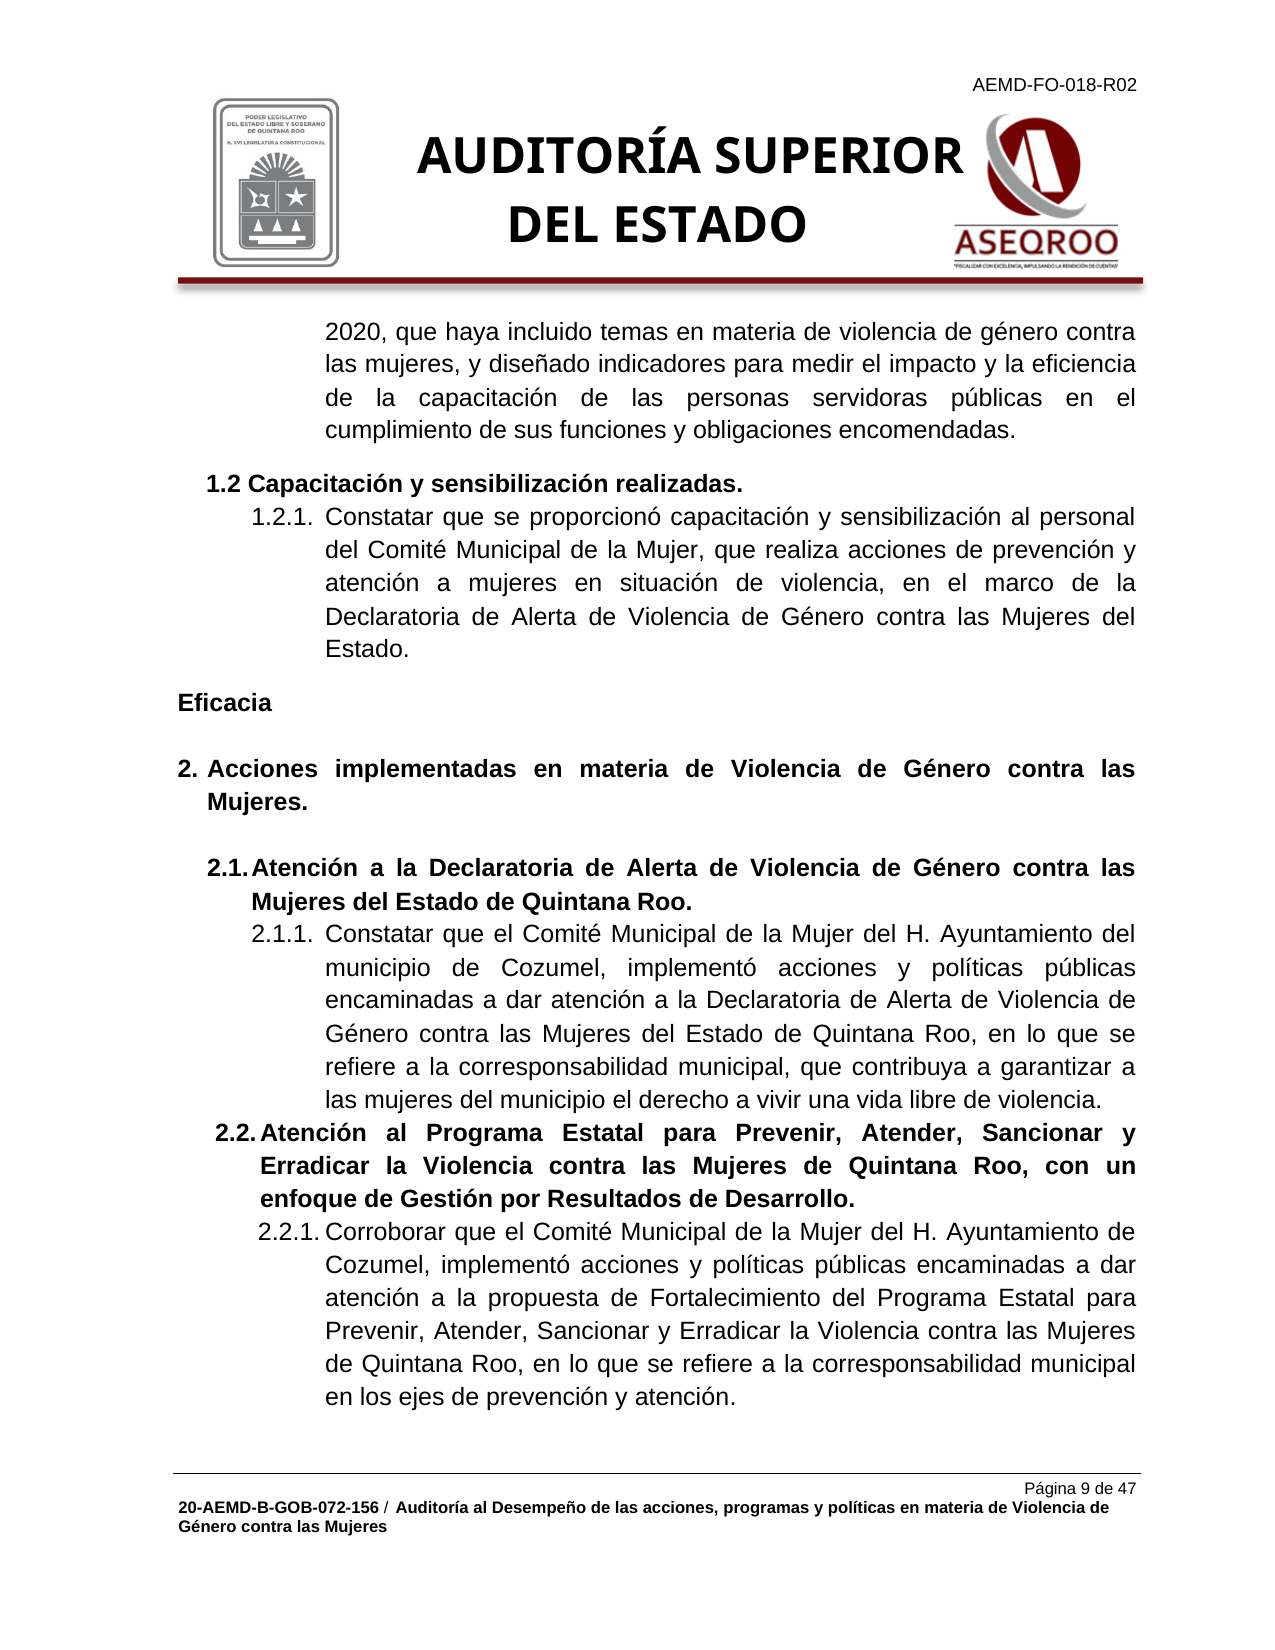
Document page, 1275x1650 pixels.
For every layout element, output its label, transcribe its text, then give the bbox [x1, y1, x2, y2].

list Constatar que se proporcionó capacitación y sensibilización al personal del Comité Municipal de la Mujer, que realiza acciones de prevención y atención a mujeres en situación de violencia, en el marco de la Declaratoria de Alerta de Violencia de Género contra las Mujeres del Estado. [251, 502, 1137, 663]
text Eficacia [177, 688, 1137, 717]
picture [210, 95, 340, 268]
text 1.2 Capacitación y sensibilización realizadas. [192, 469, 1137, 498]
list Acciones implementadas en materia de Violencia de Género contra las Mujeres. [177, 754, 1137, 816]
list Atención a la Declaratoria de Alerta de Violencia de Género contra las Mujeres del Estado de Quintana Roo. [207, 853, 1137, 915]
picture [954, 114, 1118, 269]
list Corroborar que el Comité Municipal de la Mujer del H. Ayuntamiento de Cozumel, implementó acciones y políticas públicas encaminadas a dar atención a la propuesta de Fortalecimiento del Programa Estatal para Prevenir, Atender, Sancionar y Erradicar la Violencia contra las Mujeres de Quintana Roo, en lo que se refiere a la corresponsabilidad municipal en los ejes de prevención y atención. [258, 1217, 1137, 1411]
list Constatar que el Comité Municipal de la Mujer del H. Ayuntamiento del municipio de Cozumel, implementó acciones y políticas públicas encaminadas a dar atención a la Declaratoria de Alerta de Violencia de Género contra las Mujeres del Estado de Quintana Roo, en lo que se refiere a la corresponsabilidad municipal, que contribuya a garantizar a las mujeres del municipio el derecho a vivir una vida libre de violencia. [251, 919, 1137, 1113]
list Atención al Programa Estatal para Prevenir, Atender, Sancionar y Erradicar la Violencia contra las Mujeres de Quintana Roo, con un enfoque de Gestión por Resultados de Desarrollo. [215, 1118, 1137, 1212]
